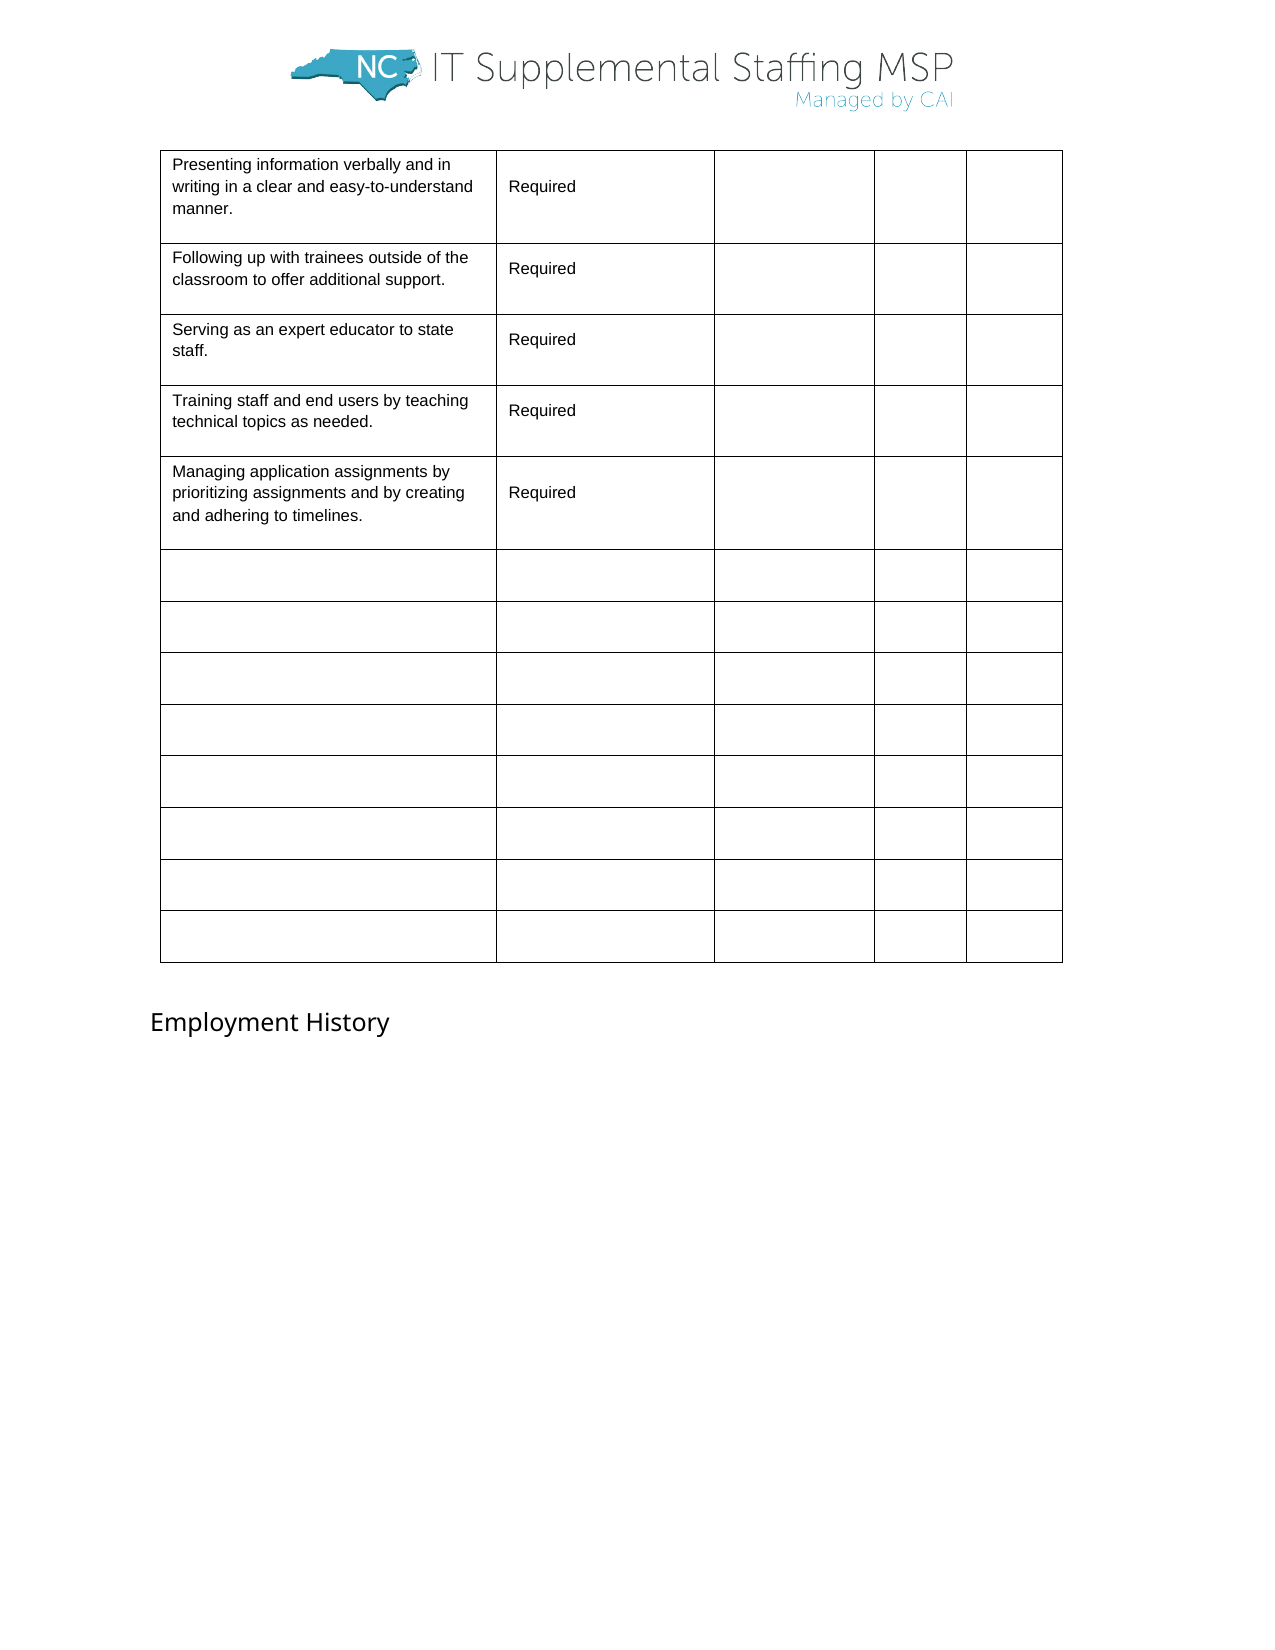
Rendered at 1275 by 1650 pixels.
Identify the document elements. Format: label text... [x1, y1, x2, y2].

picture [285, 41, 958, 116]
table_cell [497, 808, 714, 858]
table_cell [161, 860, 496, 910]
table_cell Training staff and end users by teaching technical topics as needed. [161, 386, 496, 456]
table_cell [497, 705, 714, 755]
table_cell Presenting information verbally and in writing in a clear and easy-to-understand manner. [161, 151, 496, 243]
table_cell Serving as an expert educator to state staff. [161, 315, 496, 385]
table_cell Managing application assignments by prioritizing assignments and by creating and adhering to timelines. [161, 457, 496, 549]
table_cell Required [497, 315, 714, 385]
table_cell [715, 550, 874, 601]
table_cell [967, 457, 1062, 549]
table_cell [497, 756, 714, 807]
table_cell [967, 911, 1062, 962]
table_cell [497, 911, 714, 962]
table_cell [715, 860, 874, 910]
table_cell [875, 808, 966, 858]
table_cell Required [497, 151, 714, 243]
table_cell [875, 550, 966, 601]
table_cell [875, 386, 966, 456]
table_cell [715, 244, 874, 314]
table_cell [715, 911, 874, 962]
table_cell [967, 860, 1062, 910]
table_cell [715, 808, 874, 858]
table_cell [715, 151, 874, 243]
table_cell Following up with trainees outside of the classroom to offer additional support. [161, 244, 496, 314]
table_cell [161, 756, 496, 807]
table_cell [715, 602, 874, 652]
table_cell [967, 653, 1062, 704]
table_cell [497, 653, 714, 704]
table_cell [715, 457, 874, 549]
table_cell [967, 386, 1062, 456]
table_cell [161, 705, 496, 755]
table_cell Required [497, 386, 714, 456]
table_cell [967, 315, 1062, 385]
table_cell [875, 653, 966, 704]
table_cell [715, 756, 874, 807]
table_cell [875, 705, 966, 755]
text Employment History [150, 1005, 1125, 1039]
table_cell [715, 705, 874, 755]
table_cell [875, 602, 966, 652]
table_cell [967, 151, 1062, 243]
table_cell [161, 602, 496, 652]
table_cell [875, 457, 966, 549]
table_cell [161, 911, 496, 962]
table_cell [967, 705, 1062, 755]
table_cell [161, 550, 496, 601]
table_cell [497, 602, 714, 652]
table_cell [715, 386, 874, 456]
table_cell [967, 550, 1062, 601]
table_cell Required [497, 244, 714, 314]
table_cell [497, 860, 714, 910]
table_cell [715, 653, 874, 704]
table_cell [497, 550, 714, 601]
table_cell [715, 315, 874, 385]
table_cell [875, 911, 966, 962]
table_cell [875, 756, 966, 807]
table_cell [967, 602, 1062, 652]
table_cell [967, 808, 1062, 858]
table_cell [967, 756, 1062, 807]
table_cell [875, 151, 966, 243]
table_cell [161, 808, 496, 858]
table_cell [161, 653, 496, 704]
table_cell [875, 315, 966, 385]
table_cell Required [497, 457, 714, 549]
table_cell [875, 860, 966, 910]
table_cell [967, 244, 1062, 314]
table_cell [875, 244, 966, 314]
